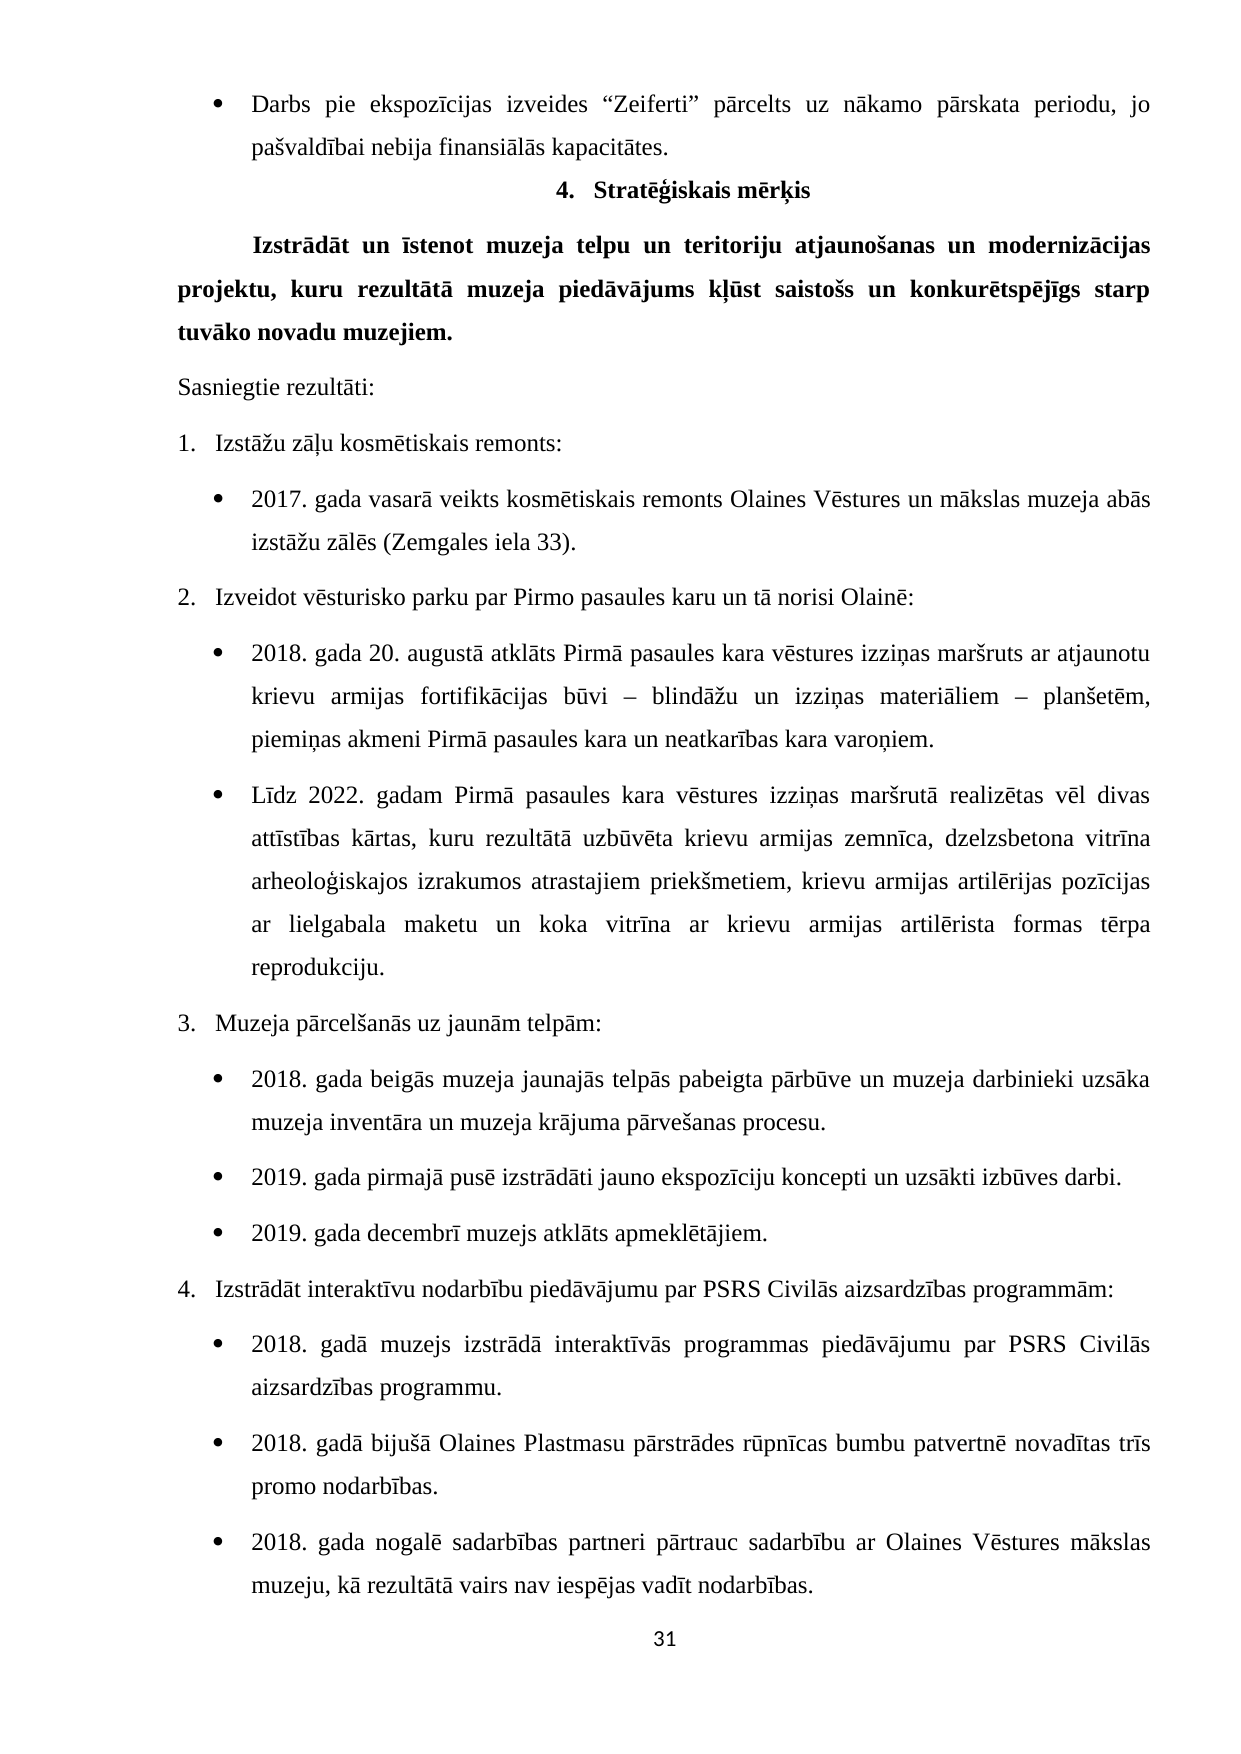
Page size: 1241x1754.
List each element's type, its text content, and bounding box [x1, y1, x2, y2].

text Sasniegtie rezultāti: [177, 372, 1152, 401]
list Stratēģiskais mērķis [215, 175, 1152, 204]
text Izstrādāt un īstenot muzeja telpu un teritoriju atjaunošanas un modernizācijas projektu, kuru rezultātā muzeja piedāvājums kļūst saistošs un konkurētspējīgs starp tuvāko novadu muzejiem. [177, 231, 1152, 346]
list Līdz 2022. gadam Pirmā pasaules kara vēstures izziņas maršrutā realizētas vēl divas attīstības kārtas, kuru rezultātā uzbūvēta krievu armijas zemnīca, dzelzsbetona vitrīna arheoloģiskajos izrakumos atrastajiem priekšmetiem, krievu armijas artilērijas pozīcijas ar lielgabala maketu un koka vitrīna ar krievu armijas artilērista formas tērpa reprodukciju. [213, 780, 1152, 981]
list Izveidot vēsturisko parku par Pirmo pasaules karu un tā norisi Olainē: [177, 582, 1152, 611]
list 2018. gada 20. augustā atklāts Pirmā pasaules kara vēstures izziņas maršruts ar atjaunotu krievu armijas fortifikācijas būvi – blindāžu un izziņas materiāliem – planšetēm, piemiņas akmeni Pirmā pasaules kara un neatkarības kara varoņiem. [213, 638, 1152, 753]
list 2018. gada nogalē sadarbības partneri pārtrauc sadarbību ar Olaines Vēstures mākslas muzeju, kā rezultātā vairs nav iespējas vadīt nodarbības. [213, 1527, 1152, 1599]
list 2019. gada pirmajā pusē izstrādāti jauno ekspozīciju koncepti un uzsākti izbūves darbi. [213, 1162, 1152, 1191]
list 2018. gada beigās muzeja jaunajās telpās pabeigta pārbūve un muzeja darbinieki uzsāka muzeja inventāra un muzeja krājuma pārvešanas procesu. [213, 1064, 1152, 1136]
list 2017. gada vasarā veikts kosmētiskais remonts Olaines Vēstures un mākslas muzeja abās izstāžu zālēs (Zemgales iela 33). [214, 484, 1152, 556]
list 2018. gadā muzejs izstrādā interaktīvās programmas piedāvājumu par PSRS Civilās aizsardzības programmu. [213, 1329, 1152, 1401]
list 2018. gadā bijušā Olaines Plastmasu pārstrādes rūpnīcas bumbu patvertnē novadītas trīs promo nodarbības. [213, 1428, 1152, 1500]
list Darbs pie ekspozīcijas izveides “Zeiferti” pārcelts uz nākamo pārskata periodu, jo pašvaldībai nebija finansiālās kapacitātes. [213, 89, 1152, 161]
list Muzeja pārcelšanās uz jaunām telpām: [177, 1008, 1152, 1037]
list Izstrādāt interaktīvu nodarbību piedāvājumu par PSRS Civilās aizsardzības programmām: [177, 1274, 1152, 1302]
list Izstāžu zāļu kosmētiskais remonts: [177, 428, 1152, 457]
list 2019. gada decembrī muzejs atklāts apmeklētājiem. [213, 1218, 1152, 1247]
